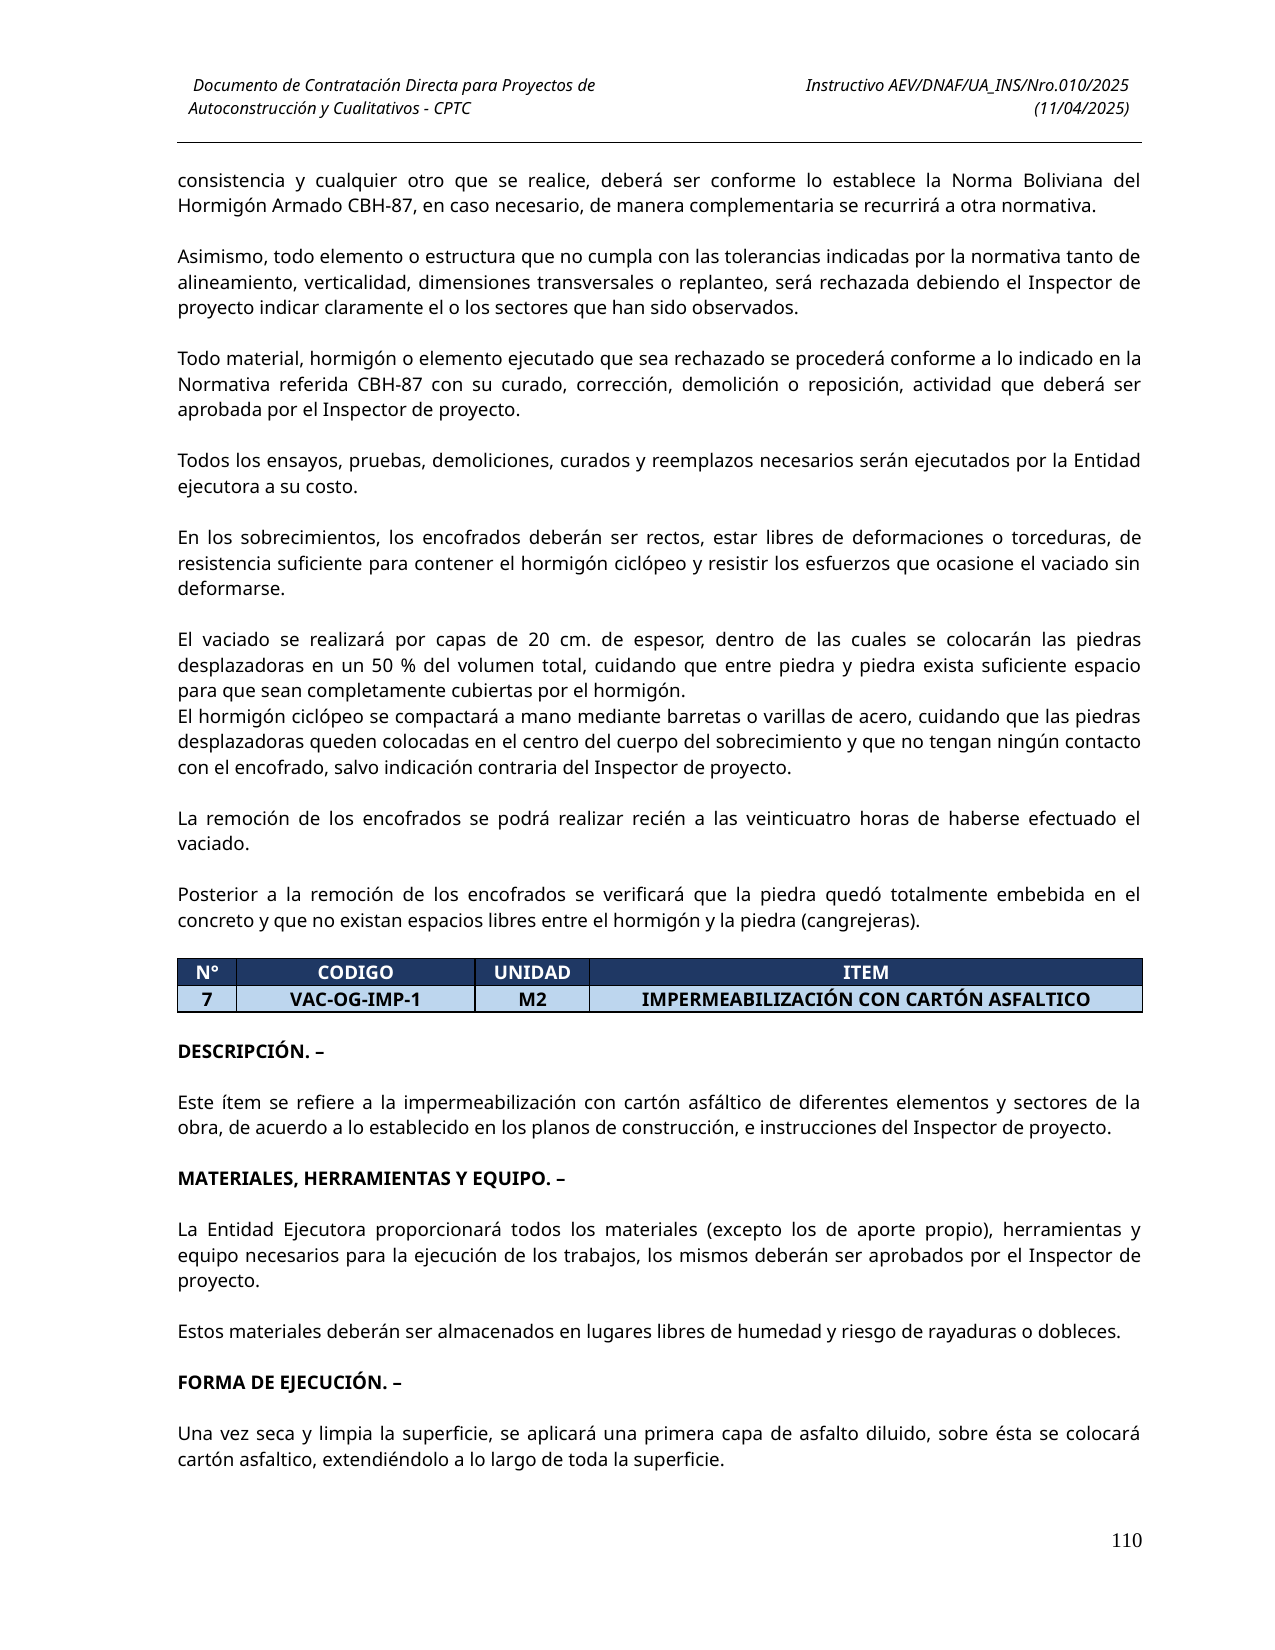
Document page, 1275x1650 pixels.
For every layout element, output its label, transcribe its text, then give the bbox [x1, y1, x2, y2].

text El hormigón ciclópeo se compactará a mano mediante barretas o varillas de acero, cuidando que las piedras desplazadoras queden colocadas en el centro del cuerpo del sobrecimiento y que no tengan ningún contacto con el encofrado, salvo indicación contraria del Inspector de proyecto. [177, 703, 1142, 779]
text Una vez seca y limpia la superficie, se aplicará una primera capa de asfalto diluido, sobre ésta se colocará cartón asfaltico, extendiéndolo a lo largo de toda la superficie. [177, 1421, 1142, 1472]
text Asimismo, todo elemento o estructura que no cumpla con las tolerancias indicadas por la normativa tanto de alineamiento, verticalidad, dimensiones transversales o replanteo, será rechazada debiendo el Inspector de proyecto indicar claramente el o los sectores que han sido observados. [177, 244, 1142, 320]
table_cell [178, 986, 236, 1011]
text Estos materiales deberán ser almacenados en lugares libres de humedad y riesgo de rayaduras o dobleces. [177, 1319, 1142, 1344]
text La remoción de los encofrados se podrá realizar recién a las veinticuatro horas de haberse efectuado el vaciado. [177, 805, 1142, 856]
text El vaciado se realizará por capas de 20 cm. de espesor, dentro de las cuales se colocarán las piedras desplazadoras en un 50 % del volumen total, cuidando que entre piedra y piedra exista suficiente espacio para que sean completamente cubiertas por el hormigón. [177, 626, 1142, 703]
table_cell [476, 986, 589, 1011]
text Todo material, hormigón o elemento ejecutado que sea rechazado se procederá conforme a lo indicado en la Normativa referida CBH-87 con su curado, corrección, demolición o reposición, actividad que deberá ser aprobada por el Inspector de proyecto. [177, 346, 1142, 422]
text La Entidad Ejecutora proporcionará todos los materiales (excepto los de aporte propio), herramientas y equipo necesarios para la ejecución de los trabajos, los mismos deberán ser aprobados por el Inspector de proyecto. [177, 1217, 1142, 1293]
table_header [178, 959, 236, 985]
text En los sobrecimientos, los encofrados deberán ser rectos, estar libres de deformaciones o torceduras, de resistencia suficiente para contener el hormigón ciclópeo y resistir los esfuerzos que ocasione el vaciado sin deformarse. [177, 524, 1142, 601]
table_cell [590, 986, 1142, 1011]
text Este ítem se refiere a la impermeabilización con cartón asfáltico de diferentes elementos y sectores de la obra, de acuerdo a lo establecido en los planos de construcción, e instrucciones del Inspector de proyecto. [177, 1089, 1142, 1140]
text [177, 167, 1142, 218]
text DESCRIPCIÓN. – [177, 1038, 1142, 1063]
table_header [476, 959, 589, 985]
text FORMA DE EJECUCIÓN. – [177, 1370, 1142, 1395]
text Todos los ensayos, pruebas, demoliciones, curados y reemplazos necesarios serán ejecutados por la Entidad ejecutora a su costo. [177, 448, 1142, 499]
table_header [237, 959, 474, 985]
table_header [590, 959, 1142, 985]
text MATERIALES, HERRAMIENTAS Y EQUIPO. – [177, 1166, 1142, 1191]
text Posterior a la remoción de los encofrados se verificará que la piedra quedó totalmente embebida en el concreto y que no existan espacios libres entre el hormigón y la piedra (cangrejeras). [177, 882, 1142, 933]
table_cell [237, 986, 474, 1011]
